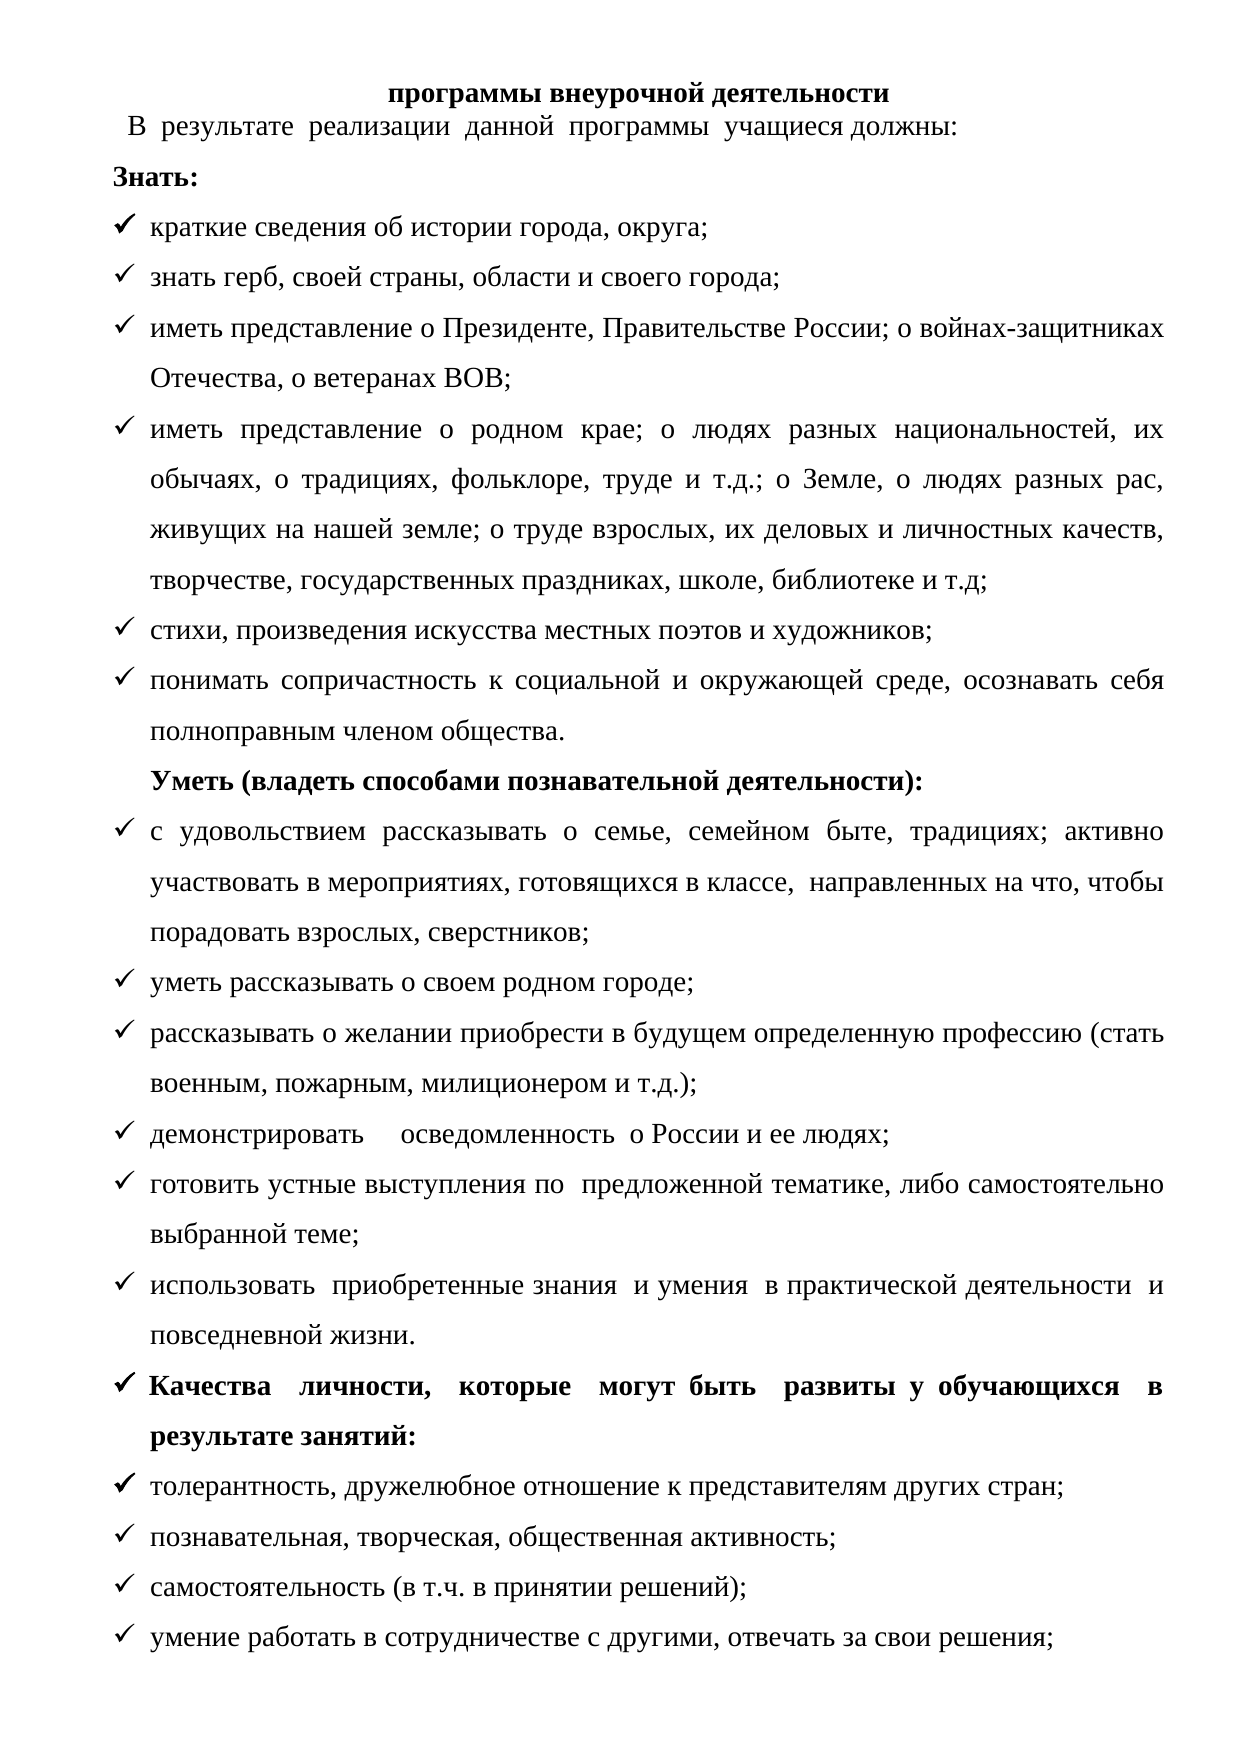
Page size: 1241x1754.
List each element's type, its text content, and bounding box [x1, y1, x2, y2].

list Качества личности, которые могут быть развиты у обучающихся в результате занятий: [112, 1368, 1165, 1452]
list стихи, произведения искусства местных поэтов и художников; [112, 612, 1165, 646]
list краткие сведения об истории города, округа; [112, 209, 1165, 243]
list использовать приобретенные знания и умения в практической деятельности и повседневной жизни. [112, 1267, 1165, 1351]
list рассказывать о желании приобрести в будущем определенную профессию (стать военным, пожарным, милиционером и т.д.); [112, 1015, 1165, 1099]
list иметь представление о Президенте, Правительстве России; о войнах-защитниках Отечества, о ветеранах ВОВ; [112, 310, 1165, 394]
list Уметь (владеть способами познавательной деятельности): [150, 763, 1165, 797]
list самостоятельность (в т.ч. в принятии решений); [112, 1569, 1165, 1603]
list иметь представление о родном крае; о людях разных национальностей, их обычаях, о традициях, фольклоре, труде и т.д.; о Земле, о людях разных рас, живущих на нашей земле; о труде взрослых, их деловых и личностных качеств, творчестве, государственных праздниках, школе, библиотеке и т.д; [112, 411, 1165, 595]
list умение работать в сотрудничестве с другими, отвечать за свои решения; [112, 1619, 1165, 1653]
text Знать: [75, 159, 1165, 192]
list с удовольствием рассказывать о семье, семейном быте, традициях; активно участвовать в мероприятиях, готовящихся в классе, направленных на что, чтобы порадовать взрослых, сверстников; [112, 813, 1165, 948]
list уметь рассказывать о своем родном городе; [112, 964, 1165, 998]
list демонстрировать осведомленность о России и ее людях; [112, 1116, 1165, 1149]
list понимать сопричастность к социальной и окружающей среде, осознавать себя полноправным членом общества. [112, 662, 1165, 746]
text В результате реализации данной программы учащиеся должны: [75, 108, 1165, 142]
text программы внеурочной деятельности [75, 75, 1165, 108]
list знать герб, своей страны, области и своего города; [112, 259, 1165, 293]
list познавательная, творческая, общественная активность; [112, 1519, 1165, 1552]
list готовить устные выступления по предложенной тематике, либо самостоятельно выбранной теме; [112, 1166, 1165, 1250]
list толерантность, дружелюбное отношение к представителям других стран; [112, 1468, 1165, 1502]
